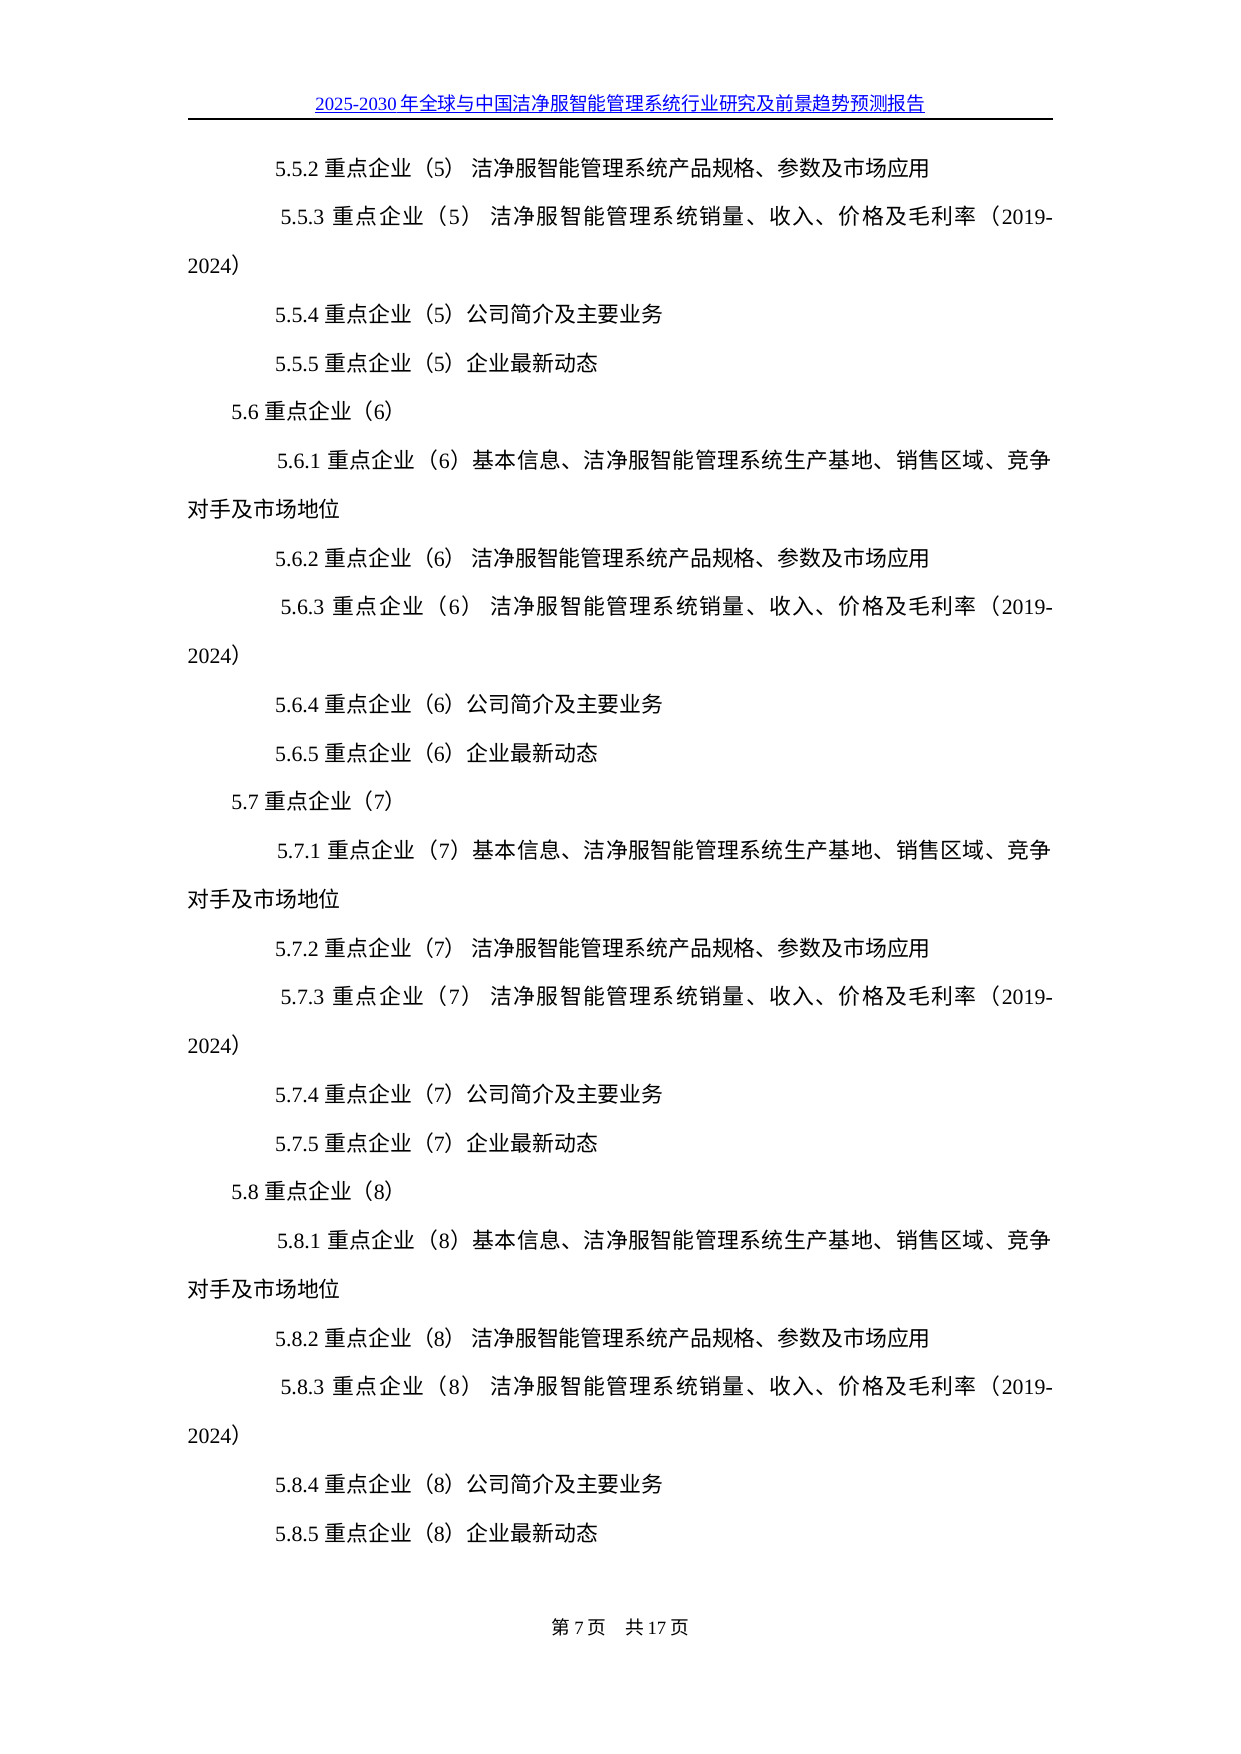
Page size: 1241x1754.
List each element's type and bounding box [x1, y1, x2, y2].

text [187, 150, 1053, 1548]
